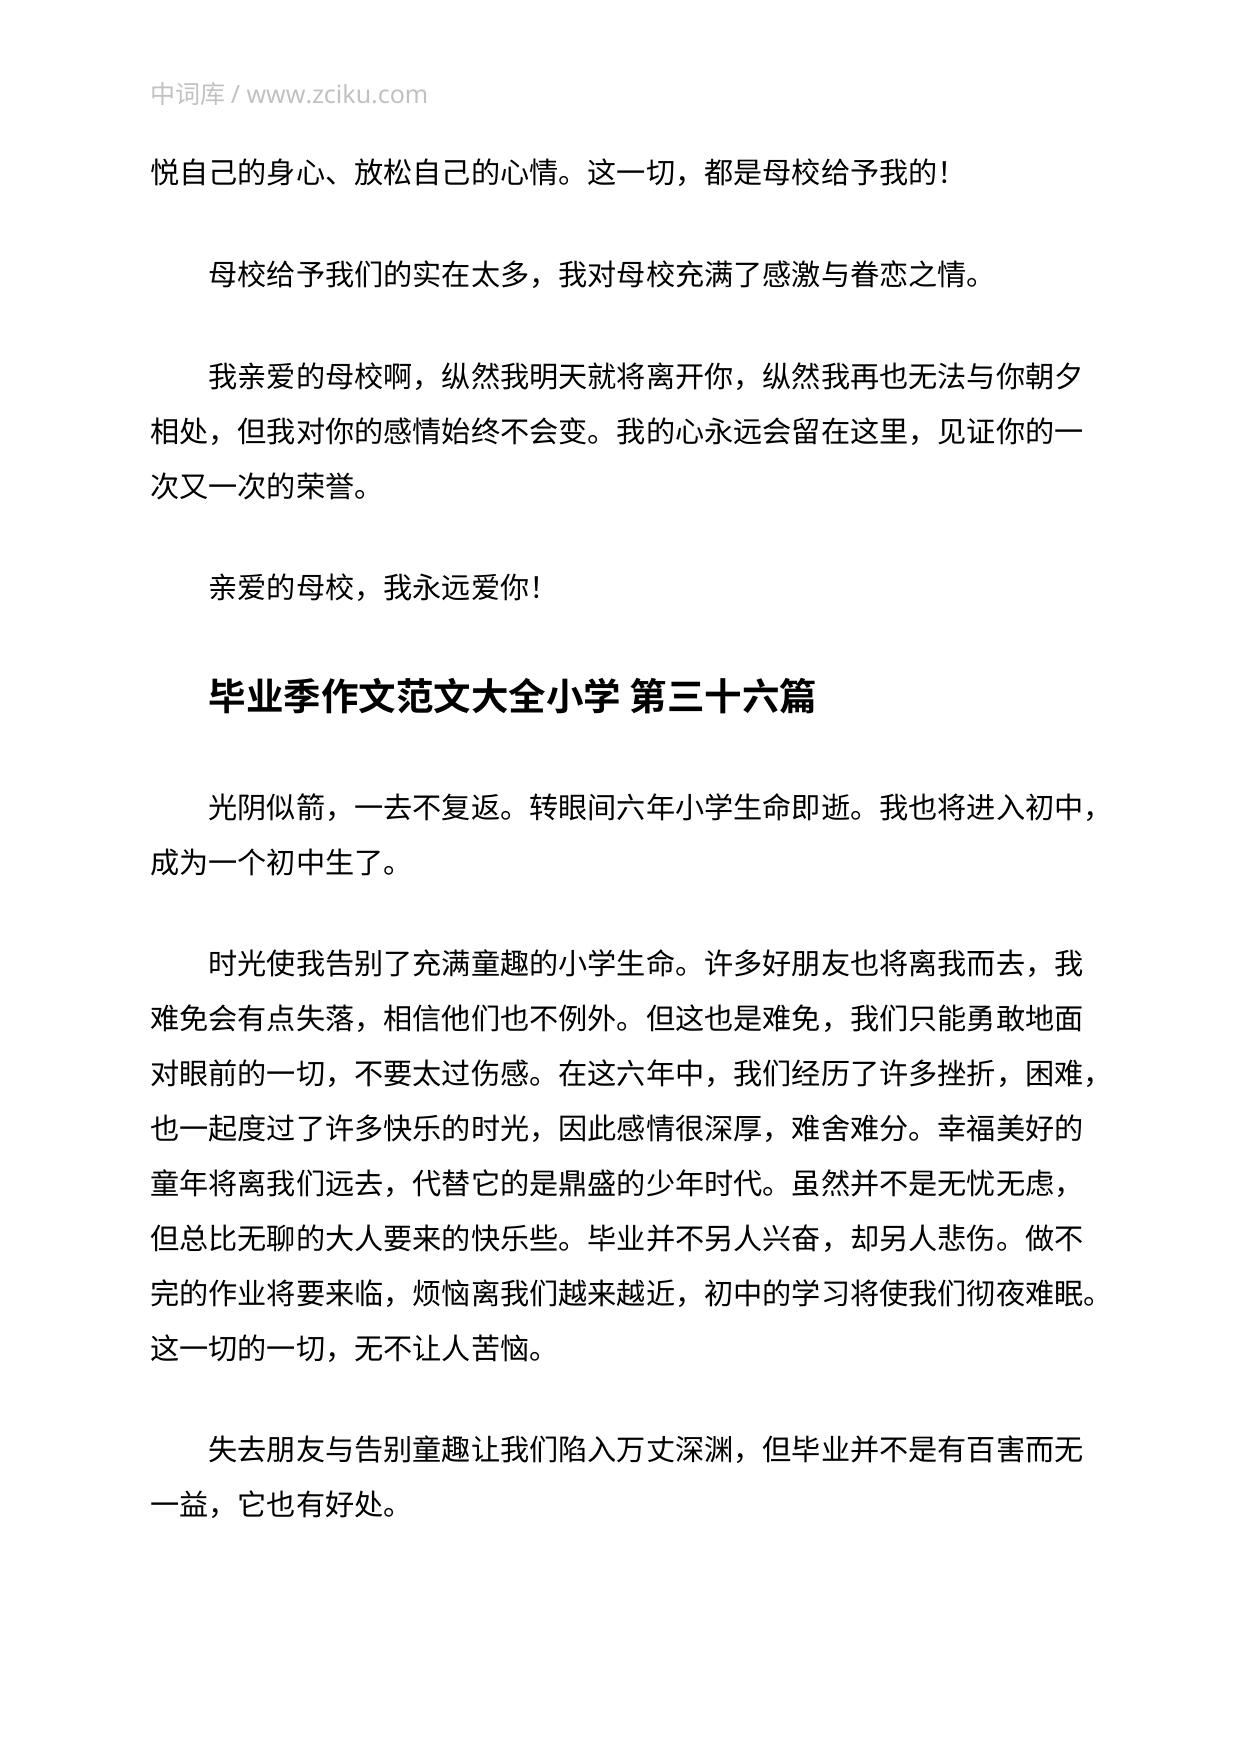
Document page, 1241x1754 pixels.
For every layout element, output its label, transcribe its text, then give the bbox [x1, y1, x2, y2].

text 母校给予我们的实在太多，我对母校充满了感激与眷恋之情。 [150, 252, 1090, 294]
text 亲爱的母校，我永远爱你！ [150, 565, 1090, 607]
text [150, 150, 1090, 192]
text 失去朋友与告别童趣让我们陷入万丈深渊，但毕业并不是有百害而无一益，它也有好处。 [150, 1427, 1090, 1524]
text 毕业季作文范文大全小学 第三十六篇 [150, 667, 1090, 721]
text 时光使我告别了充满童趣的小学生命。许多好朋友也将离我而去，我难免会有点失落，相信他们也不例外。但这也是难免，我们只能勇敢地面对眼前的一切，不要太过伤感。在这六年中，我们经历了许多挫折，困难，也一起度过了许多快乐的时光，因此感情很深厚，难舍难分。幸福美好的童年将离我们远去，代替它的是鼎盛的少年时代。虽然并不是无忧无虑，但总比无聊的大人要来的快乐些。毕业并不另人兴奋，却另人悲伤。做不完的作业将要来临，烦恼离我们越来越近，初中的学习将使我们彻夜难眠。这一切的一切，无不让人苦恼。 [150, 941, 1090, 1367]
text 我亲爱的母校啊，纵然我明天就将离开你，纵然我再也无法与你朝夕相处，但我对你的感情始终不会变。我的心永远会留在这里，见证你的一次又一次的荣誉。 [150, 353, 1090, 506]
text 光阴似箭，一去不复返。转眼间六年小学生命即逝。我也将进入初中，成为一个初中生了。 [150, 784, 1090, 881]
